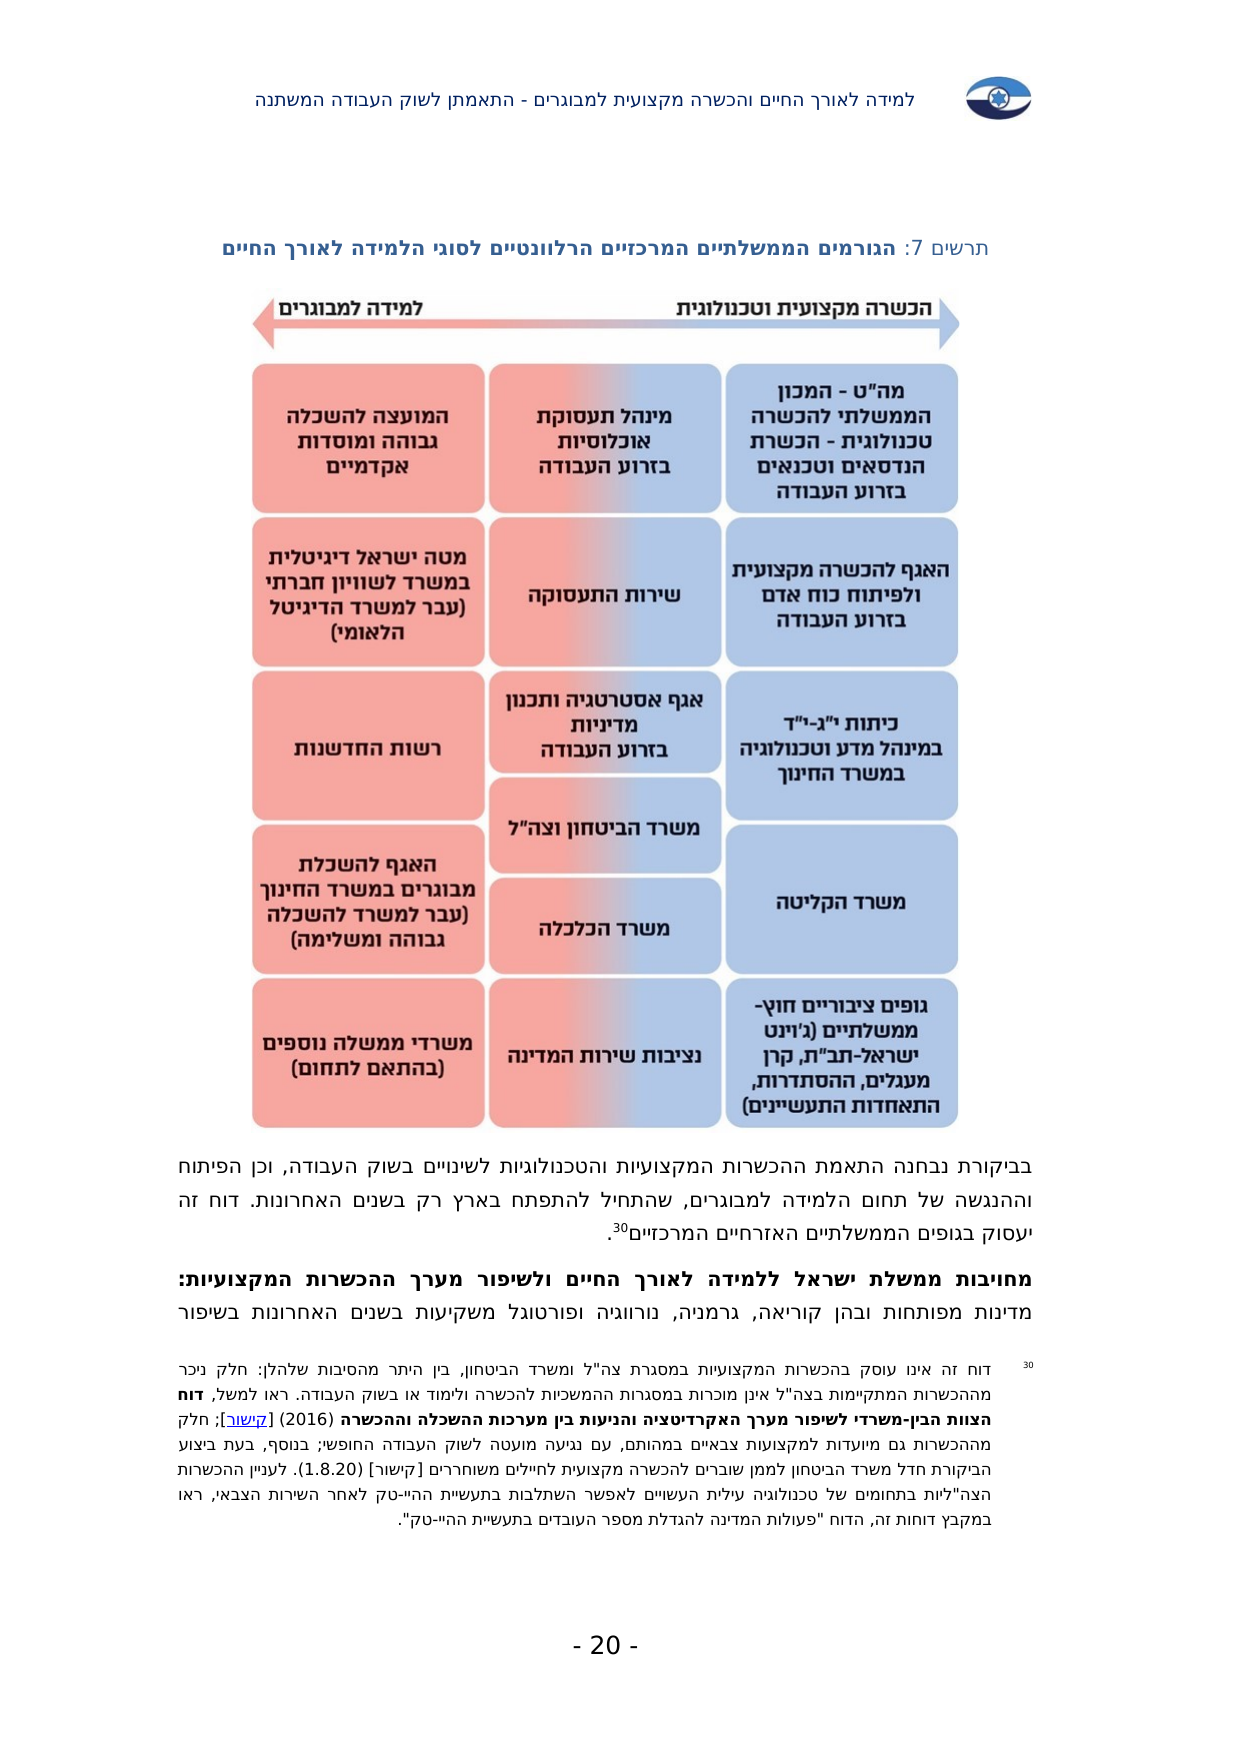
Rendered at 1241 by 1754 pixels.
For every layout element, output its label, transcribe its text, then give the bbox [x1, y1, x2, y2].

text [177, 1258, 1033, 1325]
text תרשים 7: הגורמים הממשלתיים המרכזיים הרלוונטיים לסוגי הלמידה לאורך החיים [177, 236, 1033, 261]
picture [964, 76, 1033, 121]
text בביקורת נבחנה התאמת ההכשרות המקצועיות והטכנולוגיות לשינויים בשוק העבודה, וכן הפיתוח וההנגשה של תחום הלמידה למבוגרים, שהתחיל להתפתח בארץ רק בשנים האחרונות. דוח זה יעסוק בגופים הממשלתיים האזרחיים המרכזיים. [177, 1146, 1033, 1246]
picture [251, 288, 960, 1133]
